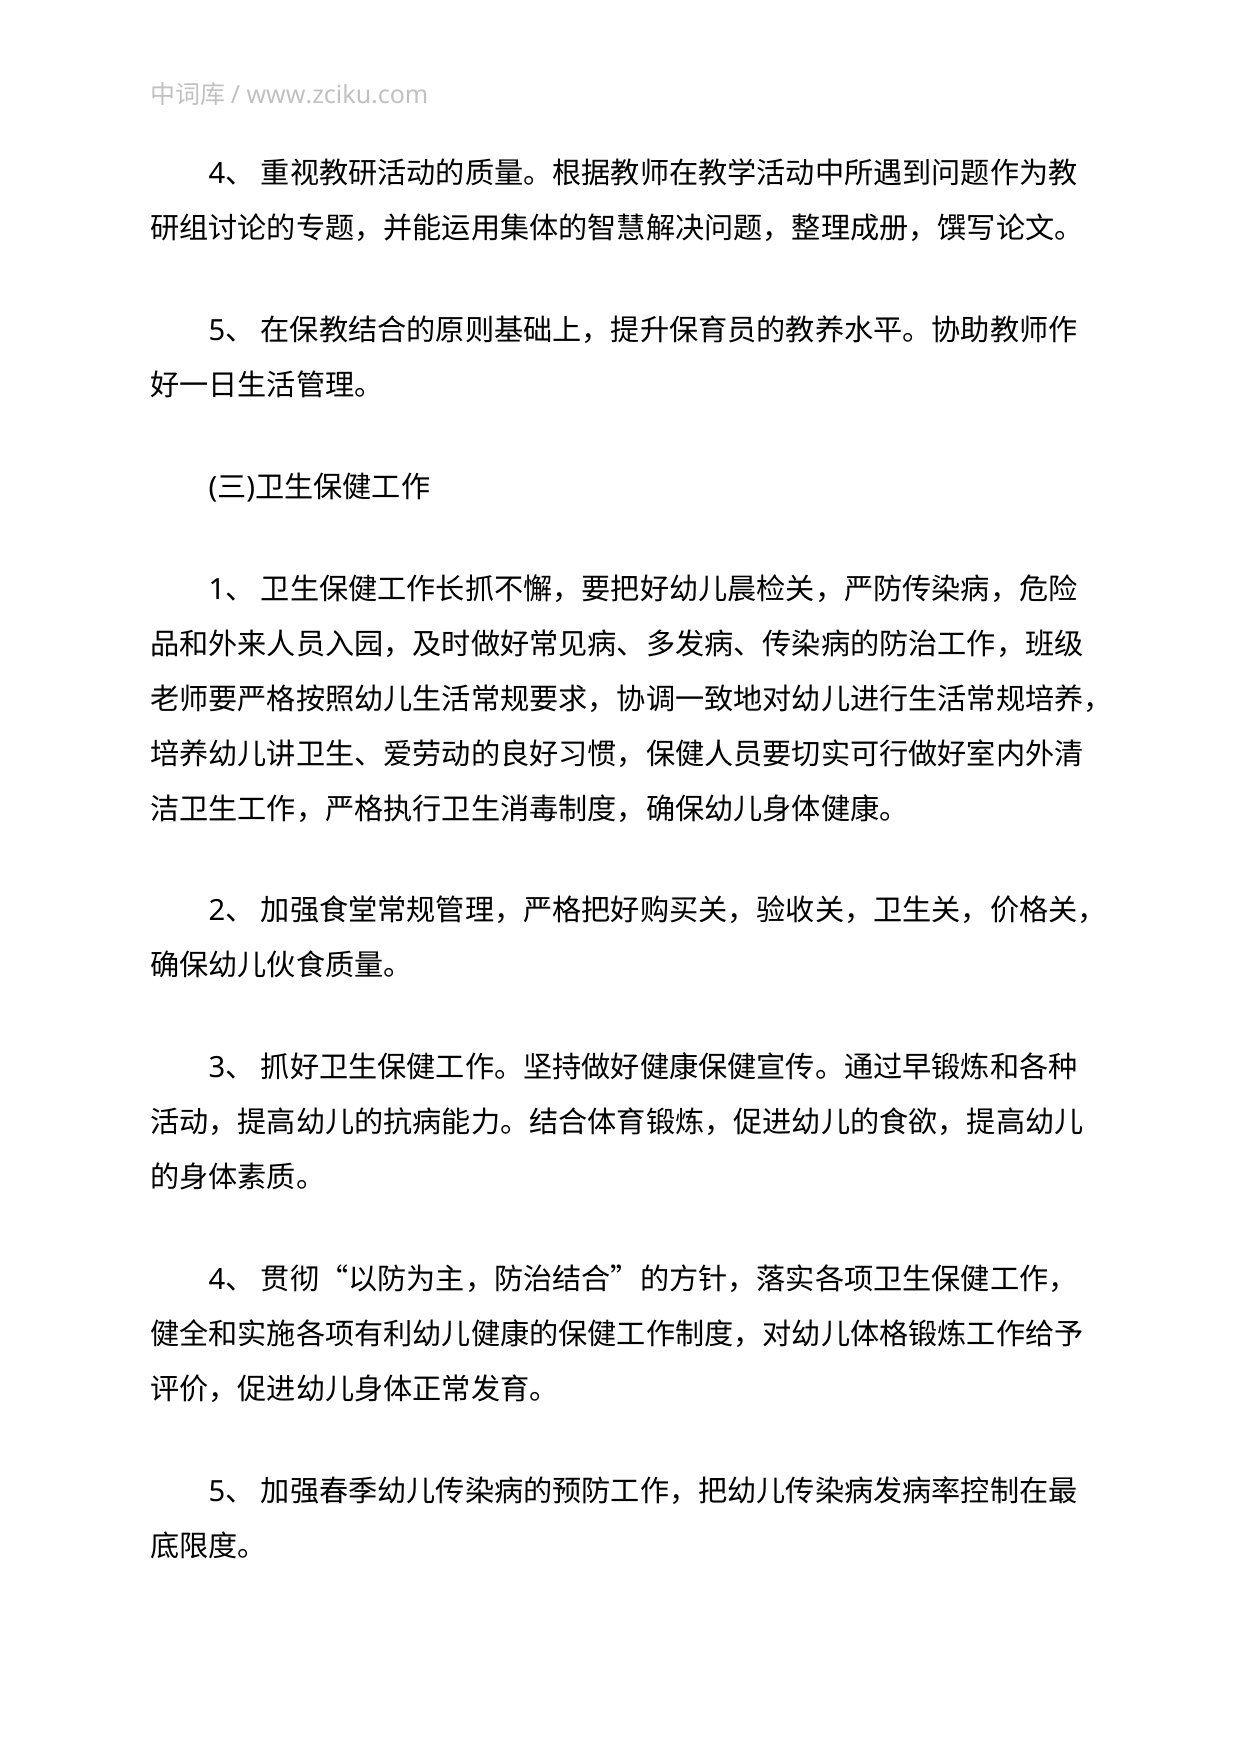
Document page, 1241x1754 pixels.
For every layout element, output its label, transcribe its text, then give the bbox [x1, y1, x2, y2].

text 4、 重视教研活动的质量。根据教师在教学活动中所遇到问题作为教研组讨论的专题，并能运用集体的智慧解决问题，整理成册，馔写论文。 [150, 150, 1090, 247]
text 2、 加强食堂常规管理，严格把好购买关，验收关，卫生关，价格关，确保幼儿伙食质量。 [150, 887, 1090, 984]
text 1、 卫生保健工作长抓不懈，要把好幼儿晨检关，严防传染病，危险品和外来人员入园，及时做好常见病、多发病、传染病的防治工作，班级老师要严格按照幼儿生活常规要求，协调一致地对幼儿进行生活常规培养，培养幼儿讲卫生、爱劳动的良好习惯，保健人员要切实可行做好室内外清洁卫生工作，严格执行卫生消毒制度，确保幼儿身体健康。 [150, 566, 1090, 827]
text (三)卫生保健工作 [150, 463, 1090, 506]
text 4、 贯彻“以防为主，防治结合”的方针，落实各项卫生保健工作，健全和实施各项有利幼儿健康的保健工作制度，对幼儿体格锻炼工作给予评价，促进幼儿身体正常发育。 [150, 1255, 1090, 1408]
text 5、 在保教结合的原则基础上，提升保育员的教养水平。协助教师作好一日生活管理。 [150, 307, 1090, 404]
text 3、 抓好卫生保健工作。坚持做好健康保健宣传。通过早锻炼和各种活动，提高幼儿的抗病能力。结合体育锻炼，促进幼儿的食欲，提高幼儿的身体素质。 [150, 1044, 1090, 1196]
text 5、 加强春季幼儿传染病的预防工作，把幼儿传染病发病率控制在最底限度。 [150, 1467, 1090, 1564]
